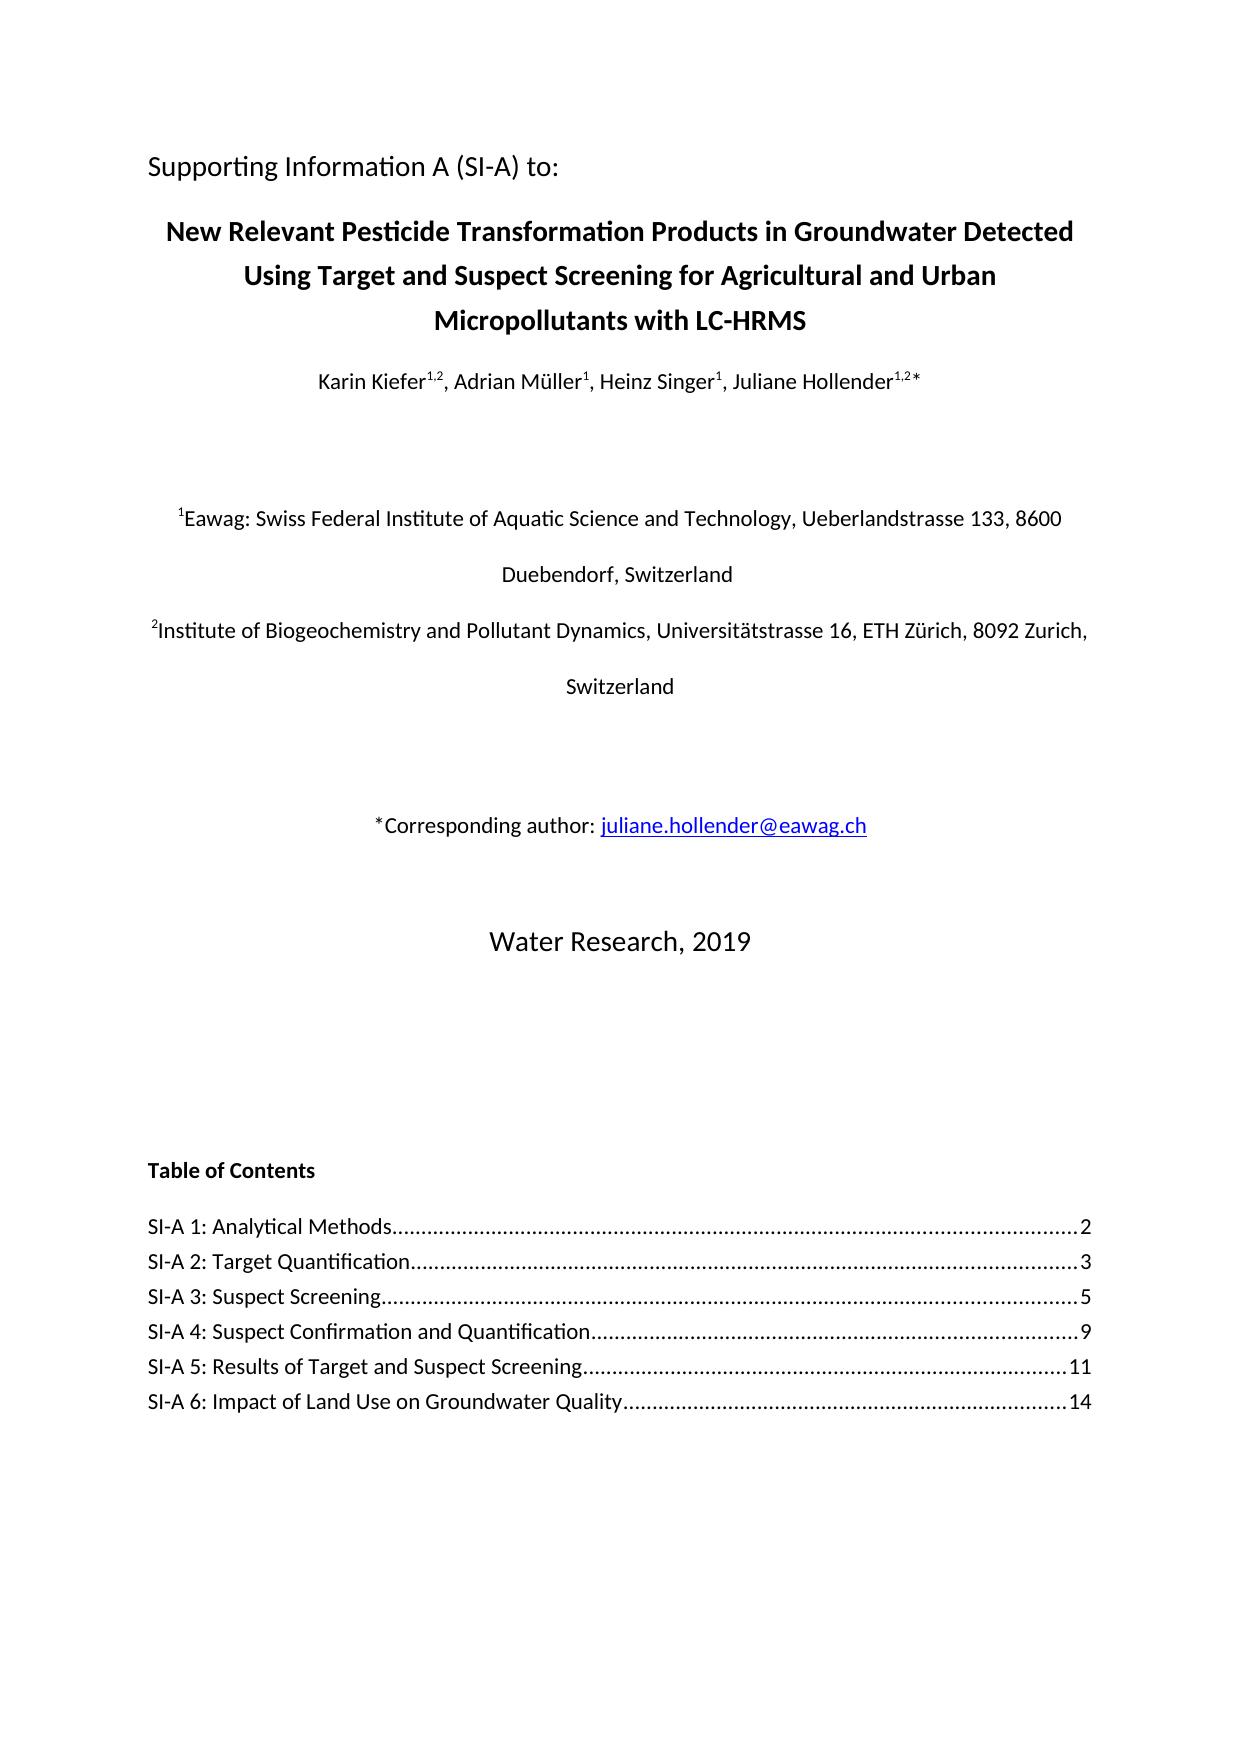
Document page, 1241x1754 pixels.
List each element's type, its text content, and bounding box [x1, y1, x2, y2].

text SI-A 6: Impact of Land Use on Groundwater Quality 14 [148, 1387, 1093, 1415]
text SI-A 2: Target Quantification 3 [148, 1247, 1093, 1275]
text 1Eawag: Swiss Federal Institute of Aquatic Science and Technology, Ueberlandstrasse 133, 8600 Duebendorf, Switzerland 2Institute of Biogeochemistry and Pollutant Dynamics, Universitätstrasse 16, ETH Zürich, 8092 Zurich, Switzerland [148, 504, 1093, 758]
text *Corresponding author: juliane.hollender@eawag.ch [148, 811, 1093, 839]
text New Relevant Pesticide Transformation Products in Groundwater Detected Using Target and Suspect Screening for Agricultural and Urban Micropollutants with LC-HRMS [148, 213, 1093, 337]
text SI-A 4: Suspect Confirmation and Quantification 9 [148, 1317, 1093, 1345]
text Table of Contents [148, 1156, 1093, 1184]
text Water Research, 2019 [148, 923, 1093, 959]
text Supporting Information A (SI-A) to: [148, 148, 1093, 183]
text SI-A 3: Suspect Screening 5 [148, 1282, 1093, 1310]
text Karin Kiefer1,2, Adrian Müller1, Heinz Singer1, Juliane Hollender1,2* [148, 367, 1093, 395]
text SI-A 1: Analytical Methods 2 [148, 1212, 1093, 1240]
text SI-A 5: Results of Target and Suspect Screening 11 [148, 1352, 1093, 1380]
